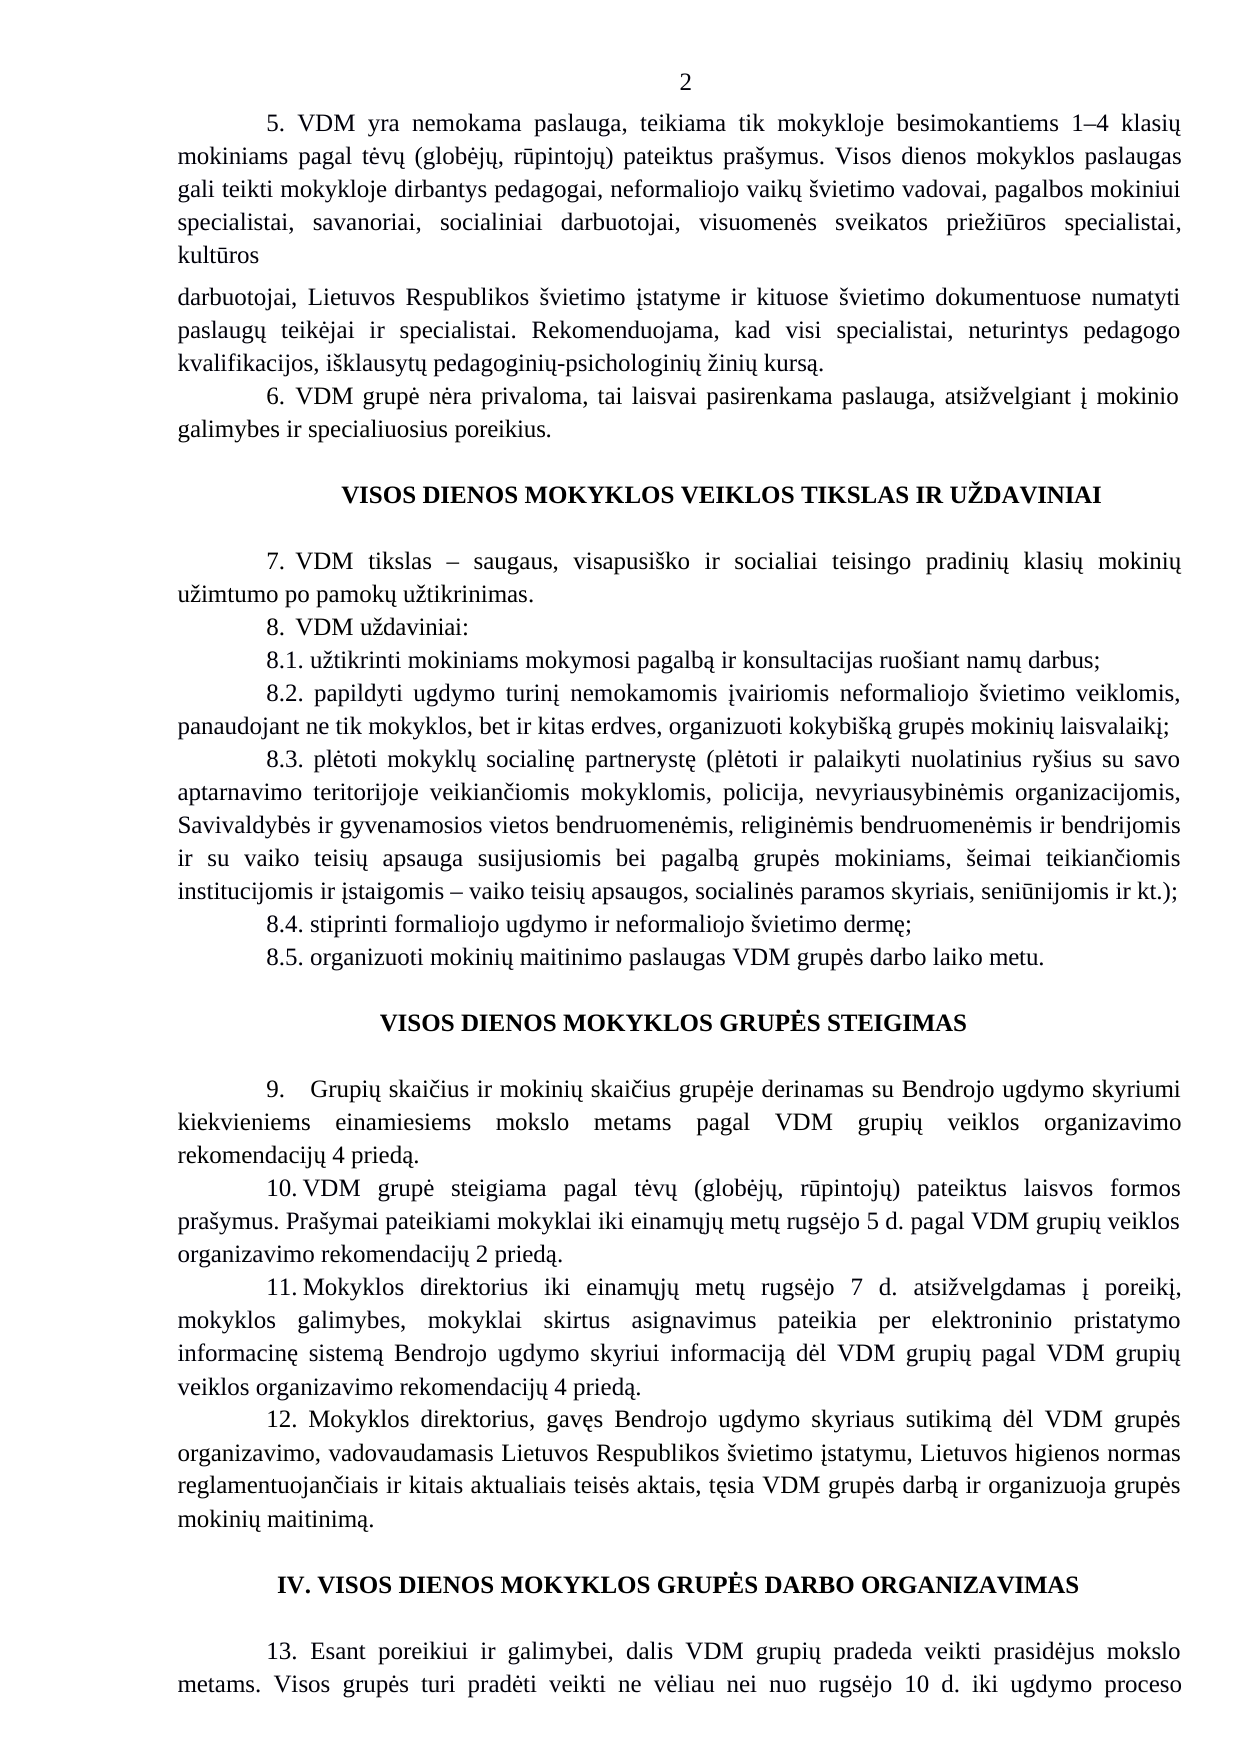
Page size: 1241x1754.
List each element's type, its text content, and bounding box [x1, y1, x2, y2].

list VDM grupė steigiama pagal tėvų (globėjų, rūpintojų) pateiktus laisvos formos prašymus. Prašymai pateikiami mokyklai iki einamųjų metų rugsėjo 5 d. pagal VDM grupių veiklos organizavimo rekomendacijų 2 priedą. [177, 1173, 1181, 1268]
list VDM yra nemokama paslauga, teikiama tik mokykloje besimokantiems 1–4 klasių mokiniams pagal tėvų (globėjų, rūpintojų) pateiktus prašymus. Visos dienos mokyklos paslaugas gali teikti mokykloje dirbantys pedagogai, neformaliojo vaikų švietimo vadovai, pagalbos mokiniui specialistai, savanoriai, socialiniai darbuotojai, visuomenės sveikatos priežiūros specialistai, kultūros [177, 108, 1182, 269]
list VDM grupė nėra privaloma, tai laisvai pasirenkama paslauga, atsižvelgiant į mokinio [266, 381, 1196, 409]
list VDM tikslas – saugaus, visapusiško ir socialiai teisingo pradinių klasių mokinių užimtumo po pamokų užtikrinimas. [177, 546, 1182, 608]
list papildyti ugdymo turinį nemokamomis įvairiomis neformaliojo švietimo veiklomis, panaudojant ne tik mokyklos, bet ir kitas erdves, organizuoti kokybišką grupės mokinių laisvalaikį; [177, 678, 1181, 740]
list Mokyklos direktorius iki einamųjų metų rugsėjo 7 d. atsižvelgdamas į poreikį, mokyklos galimybes, mokyklai skirtus asignavimus pateikia per elektroninio pristatymo informacinę sistemą Bendrojo ugdymo skyriui informaciją dėl VDM grupių pagal VDM grupių veiklos organizavimo rekomendacijų 4 priedą. [177, 1272, 1182, 1400]
list plėtoti mokyklų socialinę partnerystę (plėtoti ir palaikyti nuolatinius ryšius su savo aptarnavimo teritorijoje veikiančiomis mokyklomis, policija, nevyriausybinėmis organizacijomis, Savivaldybės ir gyvenamosios vietos bendruomenėmis, religinėmis bendruomenėmis ir bendrijomis ir su vaiko teisių apsauga susijusiomis bei pagalbą grupės mokiniams, šeimai teikiančiomis institucijomis ir įstaigomis – vaiko teisių apsaugos, socialinės paramos skyriais, seniūnijomis ir kt.); [177, 744, 1181, 905]
list VDM uždaviniai: [266, 612, 1196, 641]
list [177, 1636, 1182, 1697]
list užtikrinti mokiniams mokymosi pagalbą ir konsultacijas ruošiant namų darbus; [266, 645, 1196, 674]
text galimybes ir specialiuosius poreikius. [177, 414, 1196, 442]
list organizuoti mokinių maitinimo paslaugas VDM grupės darbo laiko metu. [266, 942, 1196, 971]
subtitle VISOS DIENOS MOKYKLOS GRUPĖS STEIGIMAS [177, 1008, 1169, 1037]
subtitle VISOS DIENOS MOKYKLOS VEIKLOS TIKSLAS IR UŽDAVINIAI [341, 480, 1196, 508]
text darbuotojai, Lietuvos Respublikos švietimo įstatyme ir kituose švietimo dokumentuose numatyti paslaugų teikėjai ir specialistai. Rekomenduojama, kad visi specialistai, neturintys pedagogo kvalifikacijos, išklausytų pedagoginių-psichologinių žinių kursą. [177, 282, 1181, 376]
list stiprinti formaliojo ugdymo ir neformaliojo švietimo dermę; [266, 909, 1196, 938]
subtitle IV. VISOS DIENOS MOKYKLOS GRUPĖS DARBO ORGANIZAVIMAS [277, 1570, 1196, 1598]
list Grupių skaičius ir mokinių skaičius grupėje derinamas su Bendrojo ugdymo skyriumi kiekvieniems einamiesiems mokslo metams pagal VDM grupių veiklos organizavimo rekomendacijų 4 priedą. [177, 1074, 1182, 1169]
list Mokyklos direktorius, gavęs Bendrojo ugdymo skyriaus sutikimą dėl VDM grupės organizavimo, vadovaudamasis Lietuvos Respublikos švietimo įstatymu, Lietuvos higienos normas reglamentuojančiais ir kitais aktualiais teisės aktais, tęsia VDM grupės darbą ir organizuoja grupės mokinių maitinimą. [177, 1404, 1182, 1532]
